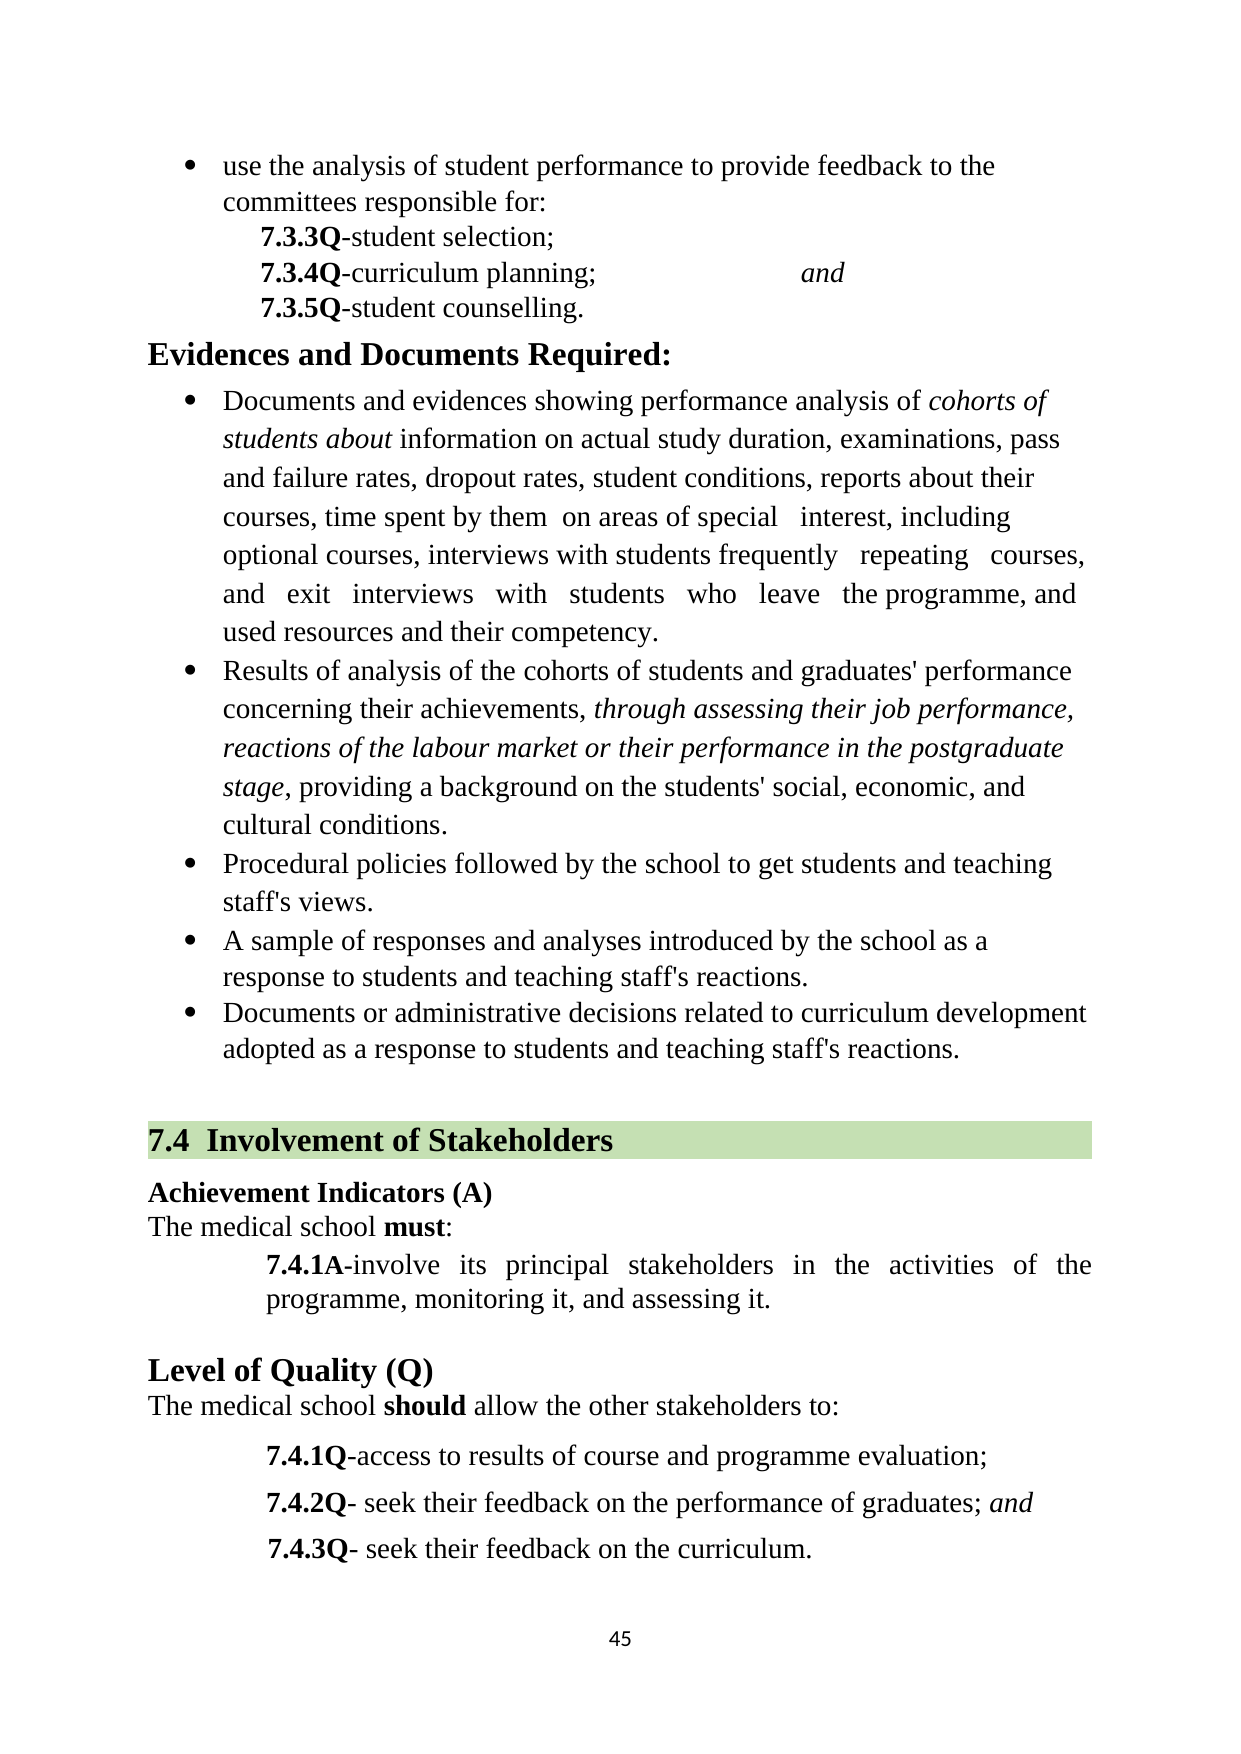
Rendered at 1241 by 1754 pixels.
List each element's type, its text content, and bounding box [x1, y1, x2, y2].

list Results of analysis of the cohorts of students and graduates' performance concerning their achievements, through assessing their job performance, reactions of the labour market or their performance in the postgraduate stage, providing a background on the students' social, economic, and cultural conditions. [185, 653, 1092, 841]
text The medical school must: [148, 1209, 1092, 1243]
text 7.4.2Q- seek their feedback on the performance of graduates; and [266, 1485, 1075, 1519]
list A sample of responses and analyses introduced by the school as a response to students and teaching staff's reactions. [185, 923, 1092, 993]
list use the analysis of student performance to provide feedback to the committees responsible for: [185, 148, 1075, 217]
list 7.3.4Q-curriculum planning; and [260, 255, 1075, 288]
list Documents or administrative decisions related to curriculum development adopted as a response to students and teaching staff's reactions. [185, 995, 1092, 1065]
list Level of Quality (Q) [148, 1350, 1092, 1388]
list Documents and evidences showing performance analysis of cohorts of students about information on actual study duration, examinations, pass and failure rates, dropout rates, student conditions, reports about their courses, time spent by them on areas of special interest, including optional courses, interviews with students frequently repeating courses, and exit interviews with students who leave the programme, and used resources and their competency. [185, 383, 1092, 648]
text Achievement Indicators (A) [148, 1176, 1092, 1209]
list 7.3.5Q-student counselling. [260, 291, 1075, 324]
text Evidences and Documents Required: [147, 334, 1092, 372]
list The medical school should allow the other stakeholders to: [148, 1388, 1092, 1422]
text 7.4.1Q-access to results of course and programme evaluation; [266, 1438, 1075, 1472]
list 7.4 Involvement of Stakeholders [148, 1121, 1092, 1159]
text 7.4.1A-involve its principal stakeholders in the activities of the programme, monitoring it, and assessing it. [266, 1247, 1092, 1314]
list Procedural policies followed by the school to get students and teaching staff's views. [185, 846, 1092, 918]
list 7.4.3Q- seek their feedback on the curriculum. [260, 1532, 1075, 1565]
list 7.3.3Q-student selection; [260, 219, 1075, 253]
